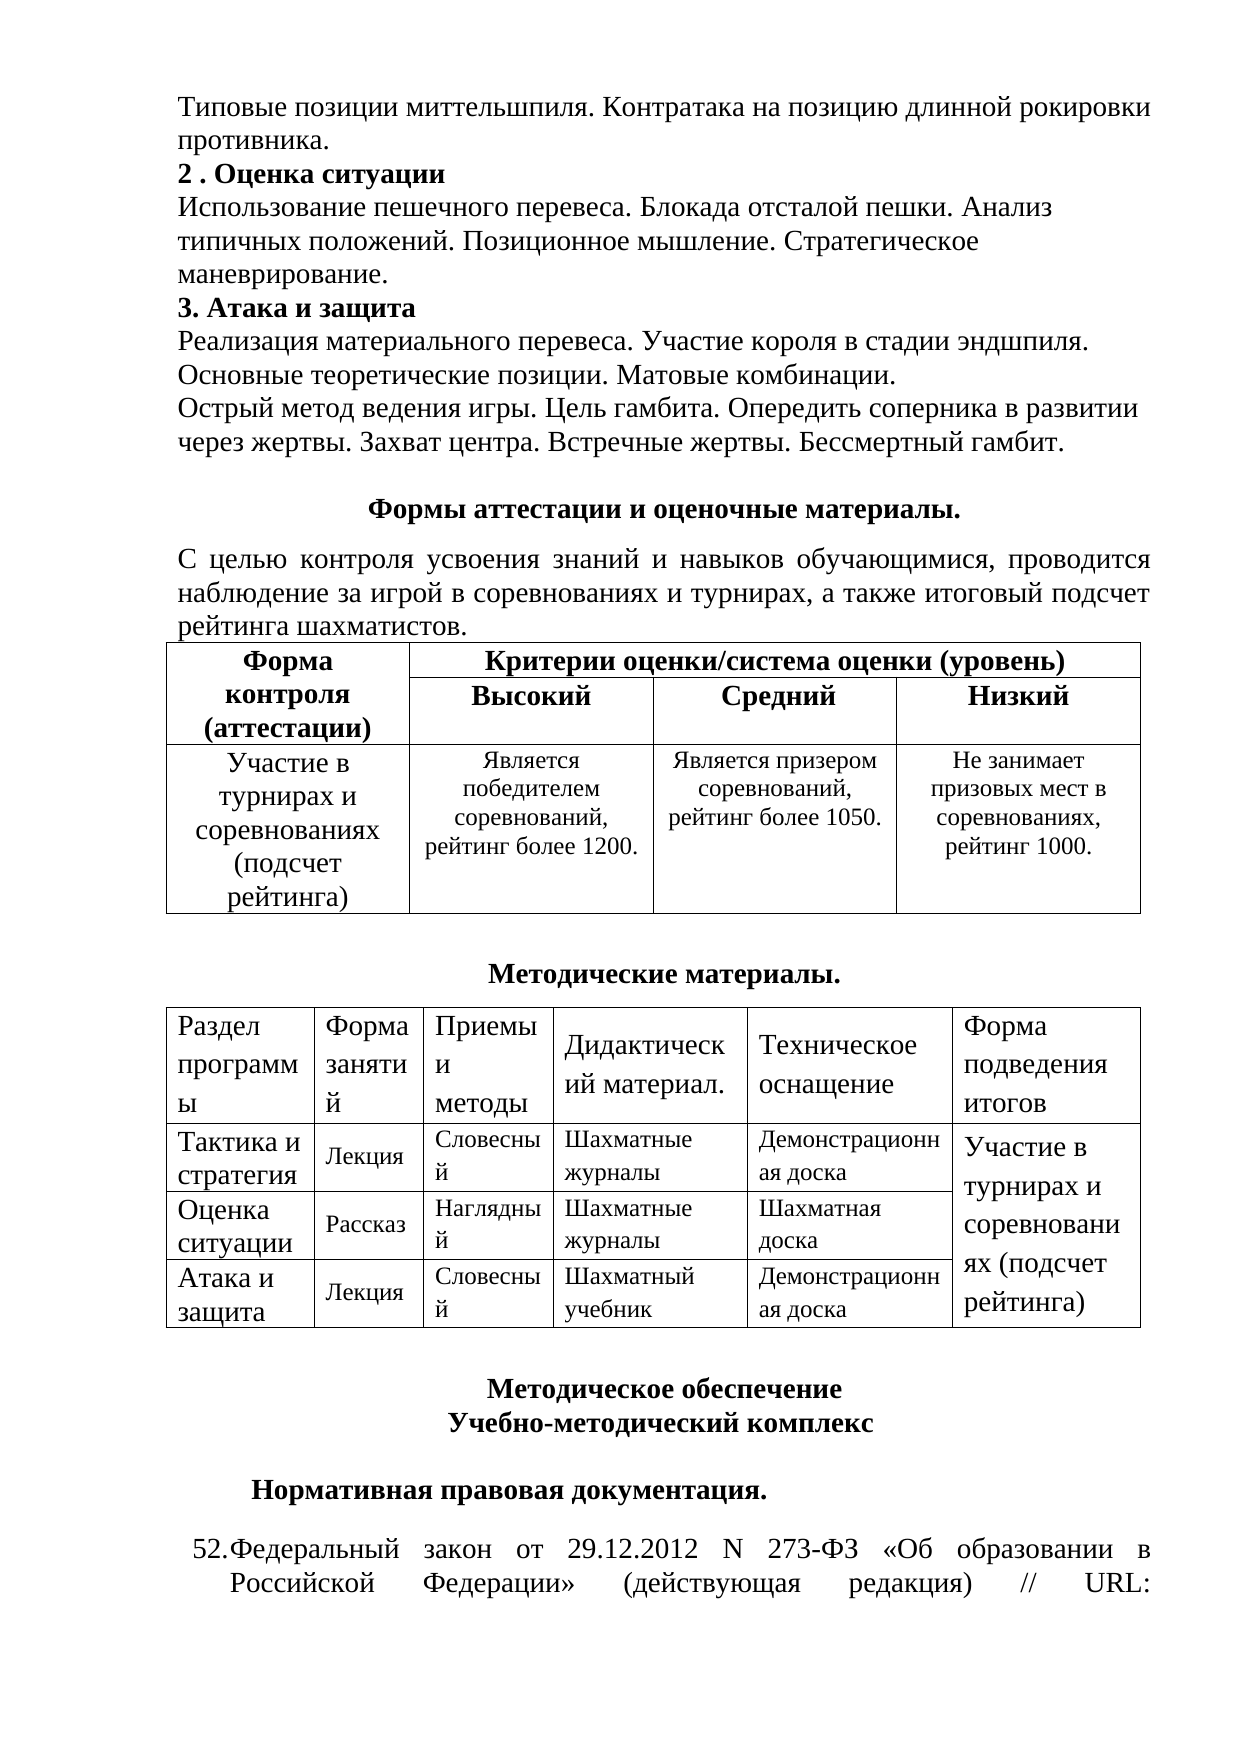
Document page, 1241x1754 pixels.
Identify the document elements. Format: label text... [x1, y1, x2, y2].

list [192, 1531, 1152, 1598]
table_cell Участие в турнирах и соревнованиях (подсчет рейтинга) [167, 745, 409, 912]
text Острый метод ведения игры. Цель гамбита. Опередить соперника в развитии через жертвы. Захват центра. Встречные жертвы. Бессмертный гамбит. [177, 391, 1152, 458]
table_cell Участие в турнирах и соревнованиях (подсчет рейтинга) [953, 1124, 1140, 1327]
table_cell Низкий [897, 678, 1140, 744]
text С целью контроля усвоения знаний и навыков обучающимися, проводится наблюдение за игрой в соревнованиях и турнирах, а также итоговый подсчет рейтинга шахматистов. [177, 541, 1152, 642]
table_header Критерии оценки/система оценки (уровень) [410, 643, 1140, 677]
table_cell Шахматный учебник [554, 1260, 747, 1327]
table_cell Словесный [424, 1260, 553, 1327]
table_cell Наглядный [424, 1192, 553, 1259]
table_cell Высокий [410, 678, 653, 744]
table_header Приемы и методы [424, 1008, 553, 1123]
table_cell Демонстрационная доска [748, 1260, 952, 1327]
table_header Раздел программы [167, 1008, 314, 1123]
text Методическое обеспечение [177, 1371, 1152, 1405]
table_cell Шахматные журналы [554, 1192, 747, 1259]
text Реализация материального перевеса. Участие короля в стадии эндшпиля. Основные теоретические позиции. Матовые комбинации. [177, 323, 1152, 391]
table_cell Тактика и стратегия [167, 1124, 314, 1191]
table_cell Не занимает призовых мест в соревнованиях, рейтинг 1000. [897, 745, 1140, 912]
text Формы аттестации и оценочные материалы. [177, 491, 1152, 525]
table_cell Рассказ [315, 1192, 423, 1259]
text Использование пешечного перевеса. Блокада отсталой пешки. Анализ типичных положений. Позиционное мышление. Стратегическое маневрирование. [177, 189, 1152, 290]
table_header Форма контроля (аттестации) [167, 643, 409, 744]
table_cell Лекция [315, 1260, 423, 1327]
table_header Дидактический материал. [554, 1008, 747, 1123]
table_cell Шахматная доска [748, 1192, 952, 1259]
table_cell Демонстрационная доска [748, 1124, 952, 1191]
table_header Форма занятий [315, 1008, 423, 1123]
text 3. Атака и защита [177, 290, 1152, 323]
table_cell Является призером соревнований, рейтинг более 1050. [654, 745, 896, 912]
text 2 . Оценка ситуации [177, 156, 1152, 189]
table_header Форма подведения итогов [953, 1008, 1140, 1123]
table_cell Атака и защита [167, 1260, 314, 1327]
table_cell Словесный [424, 1124, 553, 1191]
text Учебно-методический комплекс [177, 1405, 1152, 1438]
text Типовые позиции миттельшпиля. Контратака на позицию длинной рокировки противника. [177, 89, 1152, 156]
table_cell Оценка ситуации [167, 1192, 314, 1259]
table_cell Шахматные журналы [554, 1124, 747, 1191]
table_header Техническое оснащение [748, 1008, 952, 1123]
table_cell Лекция [315, 1124, 423, 1191]
table_cell Средний [654, 678, 896, 744]
text Нормативная правовая документация. [177, 1472, 1152, 1506]
text Методические материалы. [177, 957, 1152, 990]
table_cell Является победителем соревнований, рейтинг более 1200. [410, 745, 653, 912]
